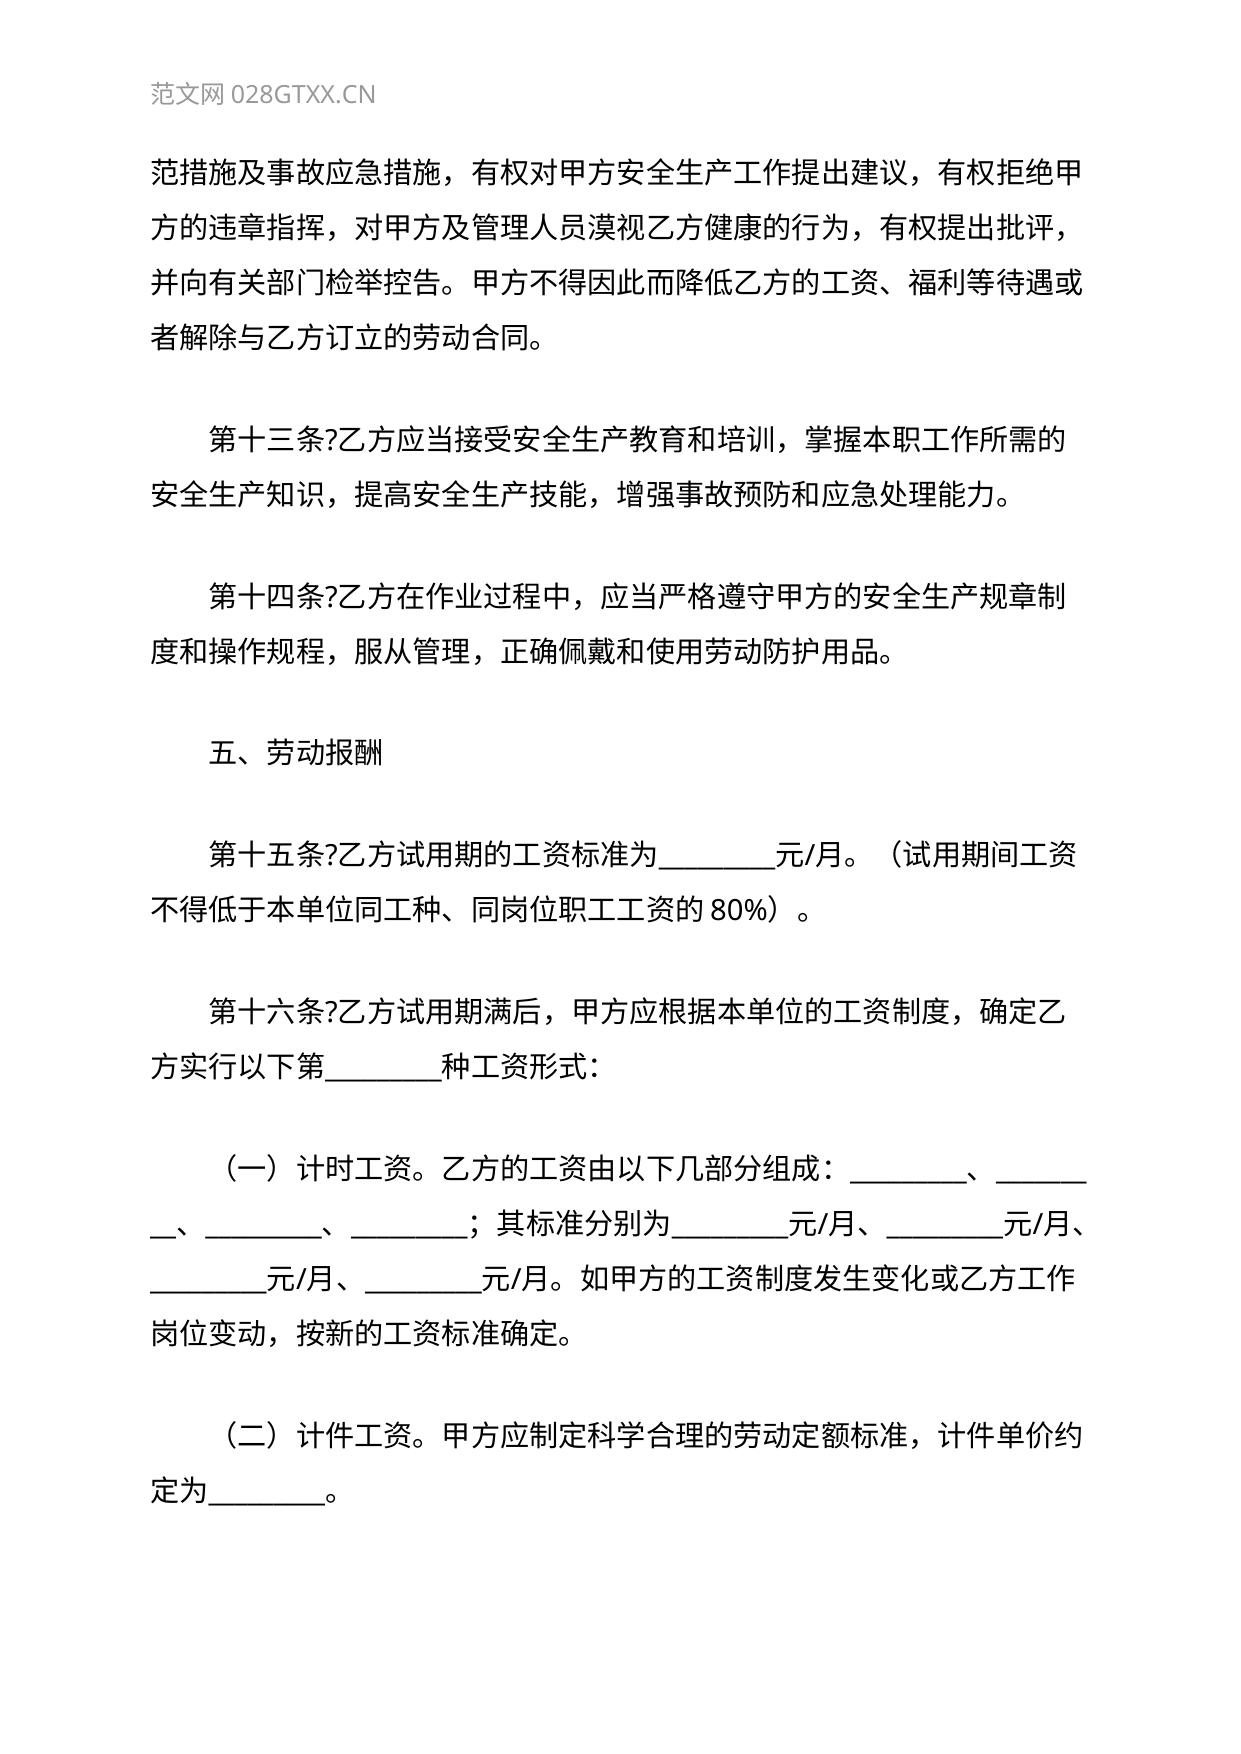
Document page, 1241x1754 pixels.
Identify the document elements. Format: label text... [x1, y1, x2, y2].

text 第十四条?乙方在作业过程中，应当严格遵守甲方的安全生产规章制度和操作规程，服从管理，正确佩戴和使用劳动防护用品。 [150, 573, 1090, 671]
text （一）计时工资。乙方的工资由以下几部分组成：_________、_________、_________、_________；其标准分别为_________元/月、_________元/月、_________元/月、_________元/月。如甲方的工资制度发生变化或乙方工作岗位变动，按新的工资标准确定。 [150, 1146, 1090, 1353]
text 第十五条?乙方试用期的工资标准为_________元/月。（试用期间工资不得低于本单位同工种、同岗位职工工资的80%）。 [150, 832, 1090, 929]
text （二）计件工资。甲方应制定科学合理的劳动定额标准，计件单价约定为_________。 [150, 1412, 1090, 1510]
text 第十六条?乙方试用期满后，甲方应根据本单位的工资制度，确定乙方实行以下第_________种工资形式： [150, 989, 1090, 1086]
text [150, 150, 1090, 357]
text 第十三条?乙方应当接受安全生产教育和培训，掌握本职工作所需的安全生产知识，提高安全生产技能，增强事故预防和应急处理能力。 [150, 416, 1090, 514]
text 五、劳动报酬 [150, 730, 1090, 772]
